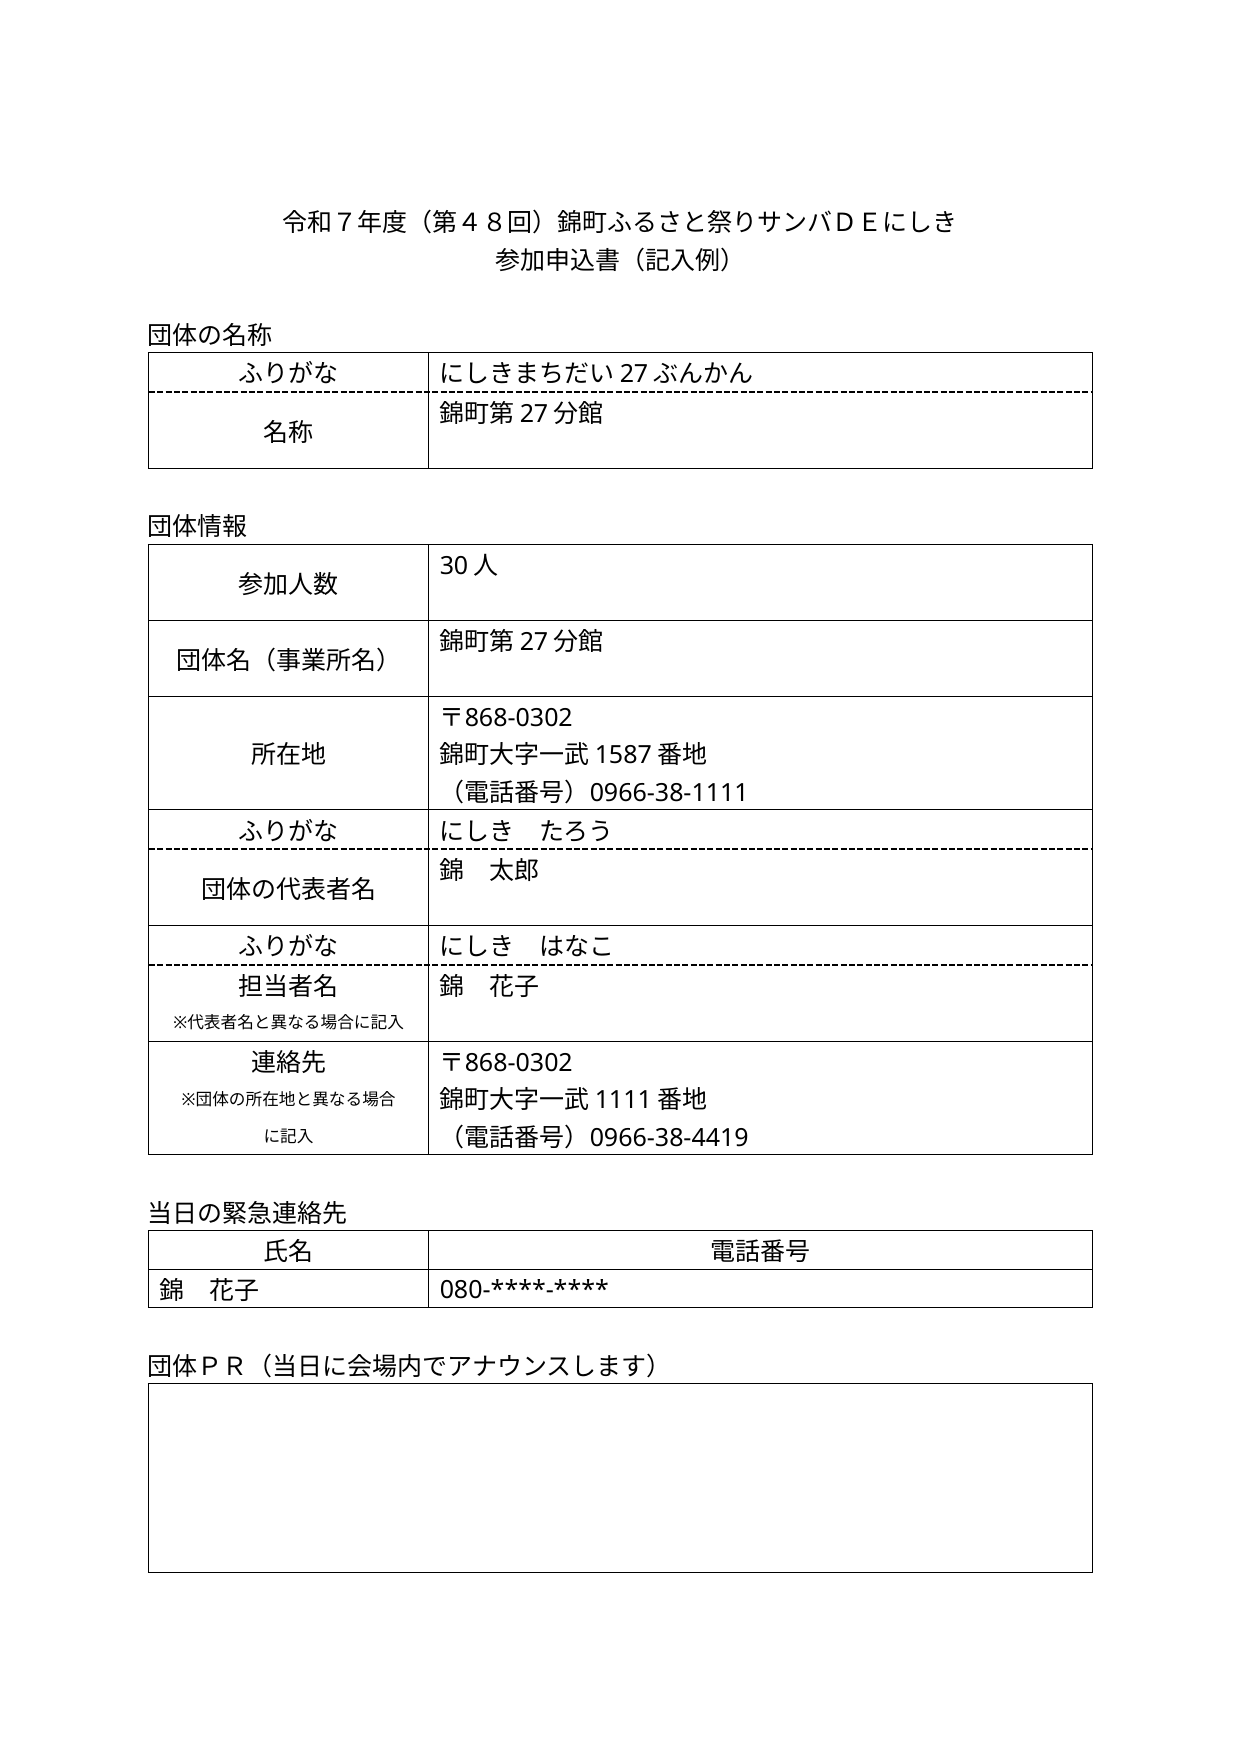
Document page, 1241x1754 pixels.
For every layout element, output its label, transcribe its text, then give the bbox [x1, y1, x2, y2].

table_cell 錦町第27分館 [429, 621, 1092, 696]
table_cell 担当者名 ※代表者名と異なる場合に記入 [149, 964, 428, 1041]
table_cell にしき たろう [429, 810, 1092, 848]
table_header 氏名 [149, 1231, 428, 1269]
table_header 参加人数 [149, 545, 428, 620]
table_cell 団体の代表者名 [149, 848, 428, 925]
table_cell 〒868-0302 錦町大字一武1587番地 （電話番号）0966-38-1111 [429, 697, 1092, 809]
table_cell ふりがな [149, 926, 428, 963]
text 参加申込書（記入例） [148, 239, 1092, 277]
table_cell 所在地 [149, 697, 428, 809]
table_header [149, 1384, 1092, 1572]
table_header にしきまちだい27ぶんかん [429, 353, 1092, 391]
text 当日の緊急連絡先 [148, 1193, 1092, 1230]
text 令和７年度（第４８回）錦町ふるさと祭りサンバＤＥにしき [148, 202, 1092, 239]
table_cell 錦町第27分館 [429, 391, 1092, 468]
text 団体情報 [148, 506, 1092, 544]
table_cell 名称 [149, 391, 428, 468]
table_cell 〒868-0302 錦町大字一武1111番地 （電話番号）0966-38-4419 [429, 1042, 1092, 1154]
table_cell ふりがな [149, 810, 428, 848]
table_cell にしき はなこ [429, 926, 1092, 963]
table_cell 錦 花子 [429, 964, 1092, 1041]
table_cell 080-****-**** [429, 1270, 1092, 1307]
table_header 30人 [429, 545, 1092, 620]
table_cell 錦 太郎 [429, 848, 1092, 925]
table_header ふりがな [149, 353, 428, 391]
table_cell 連絡先 ※団体の所在地と異なる場合 に記入 [149, 1042, 428, 1154]
table_header 電話番号 [429, 1231, 1092, 1269]
text 団体ＰＲ（当日に会場内でアナウンスします） [148, 1346, 1092, 1383]
text 団体の名称 [148, 314, 1092, 352]
table_cell 団体名（事業所名） [149, 621, 428, 696]
table_cell 錦 花子 [149, 1270, 428, 1307]
